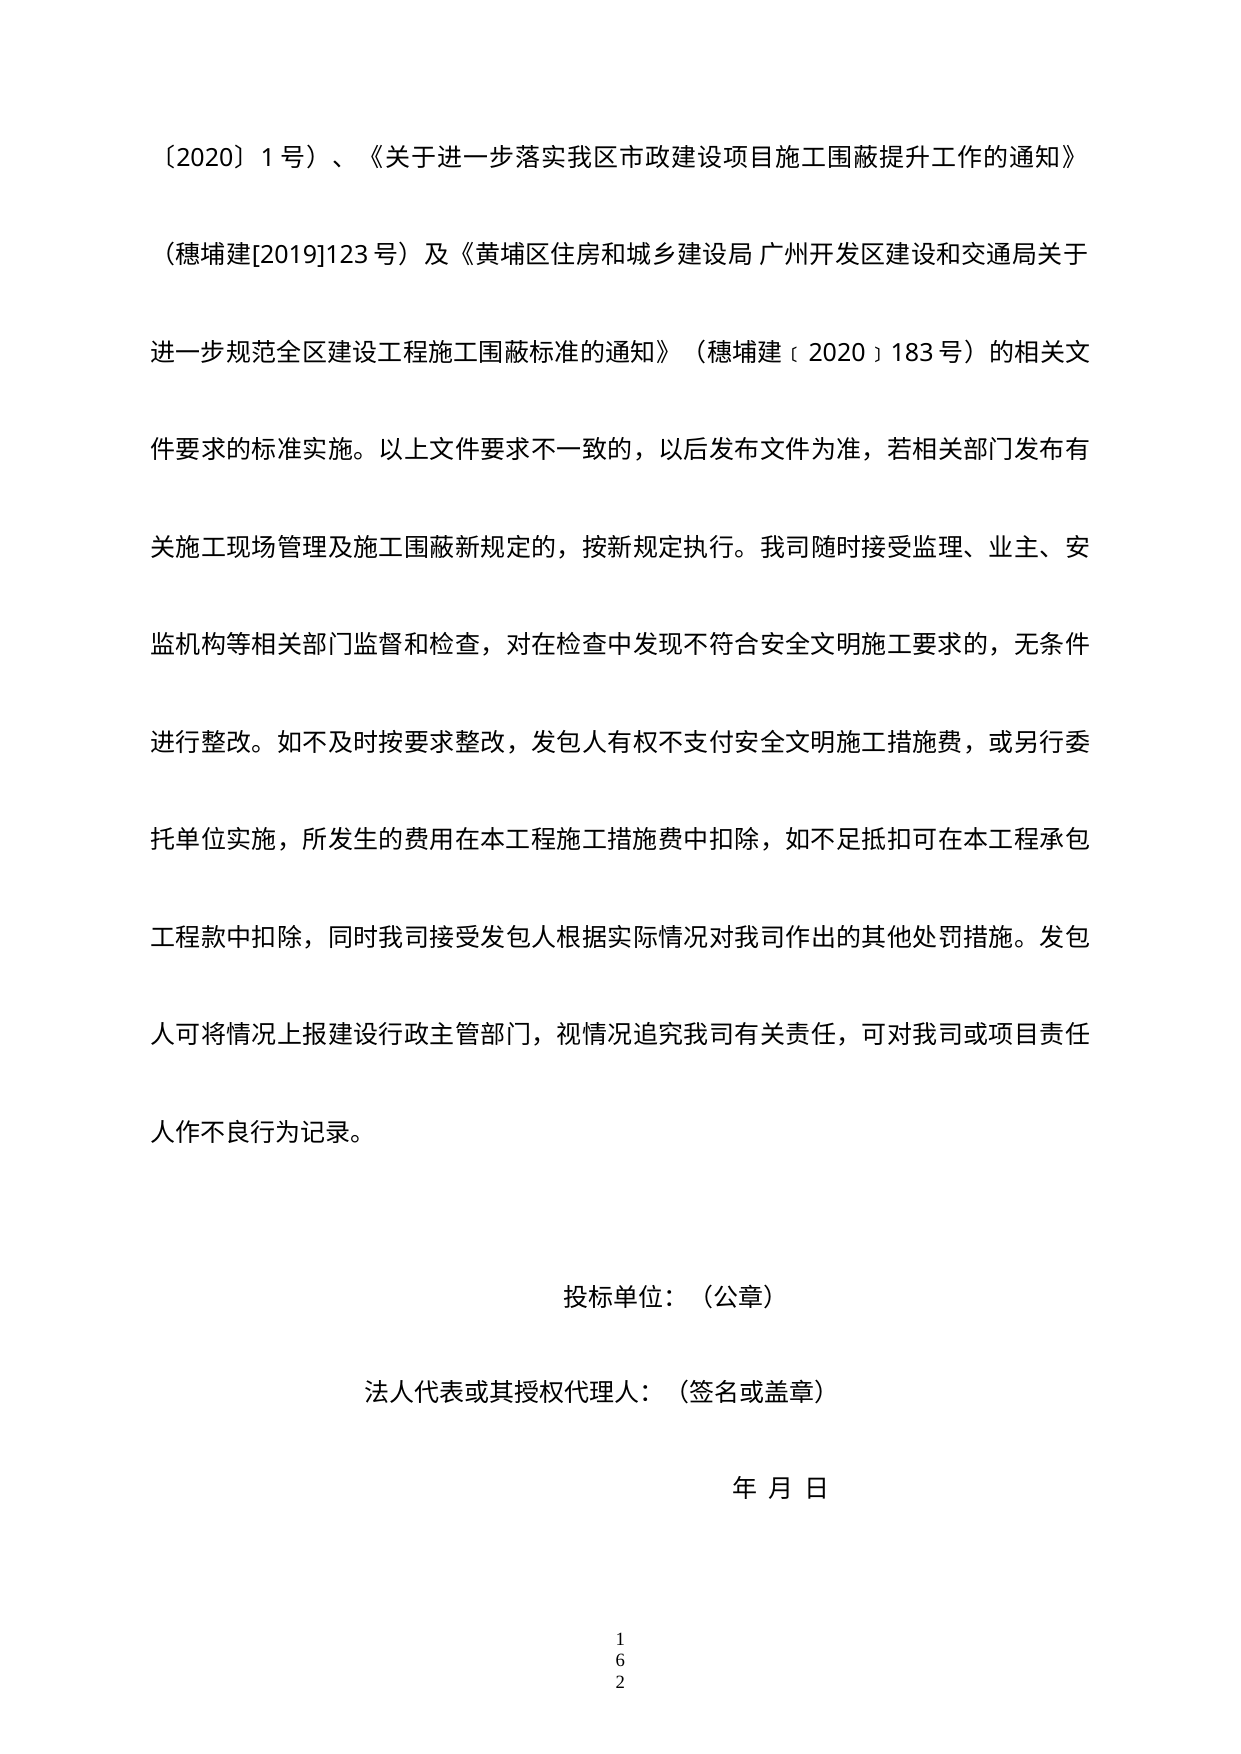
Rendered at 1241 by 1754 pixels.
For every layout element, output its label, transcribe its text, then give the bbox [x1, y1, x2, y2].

text 投标单位：（公章） [194, 1263, 1090, 1328]
text 法人代表或其授权代理人：（签名或盖章） [150, 1358, 1090, 1423]
text 年 月 日 [194, 1454, 1032, 1519]
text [150, 123, 1090, 1163]
